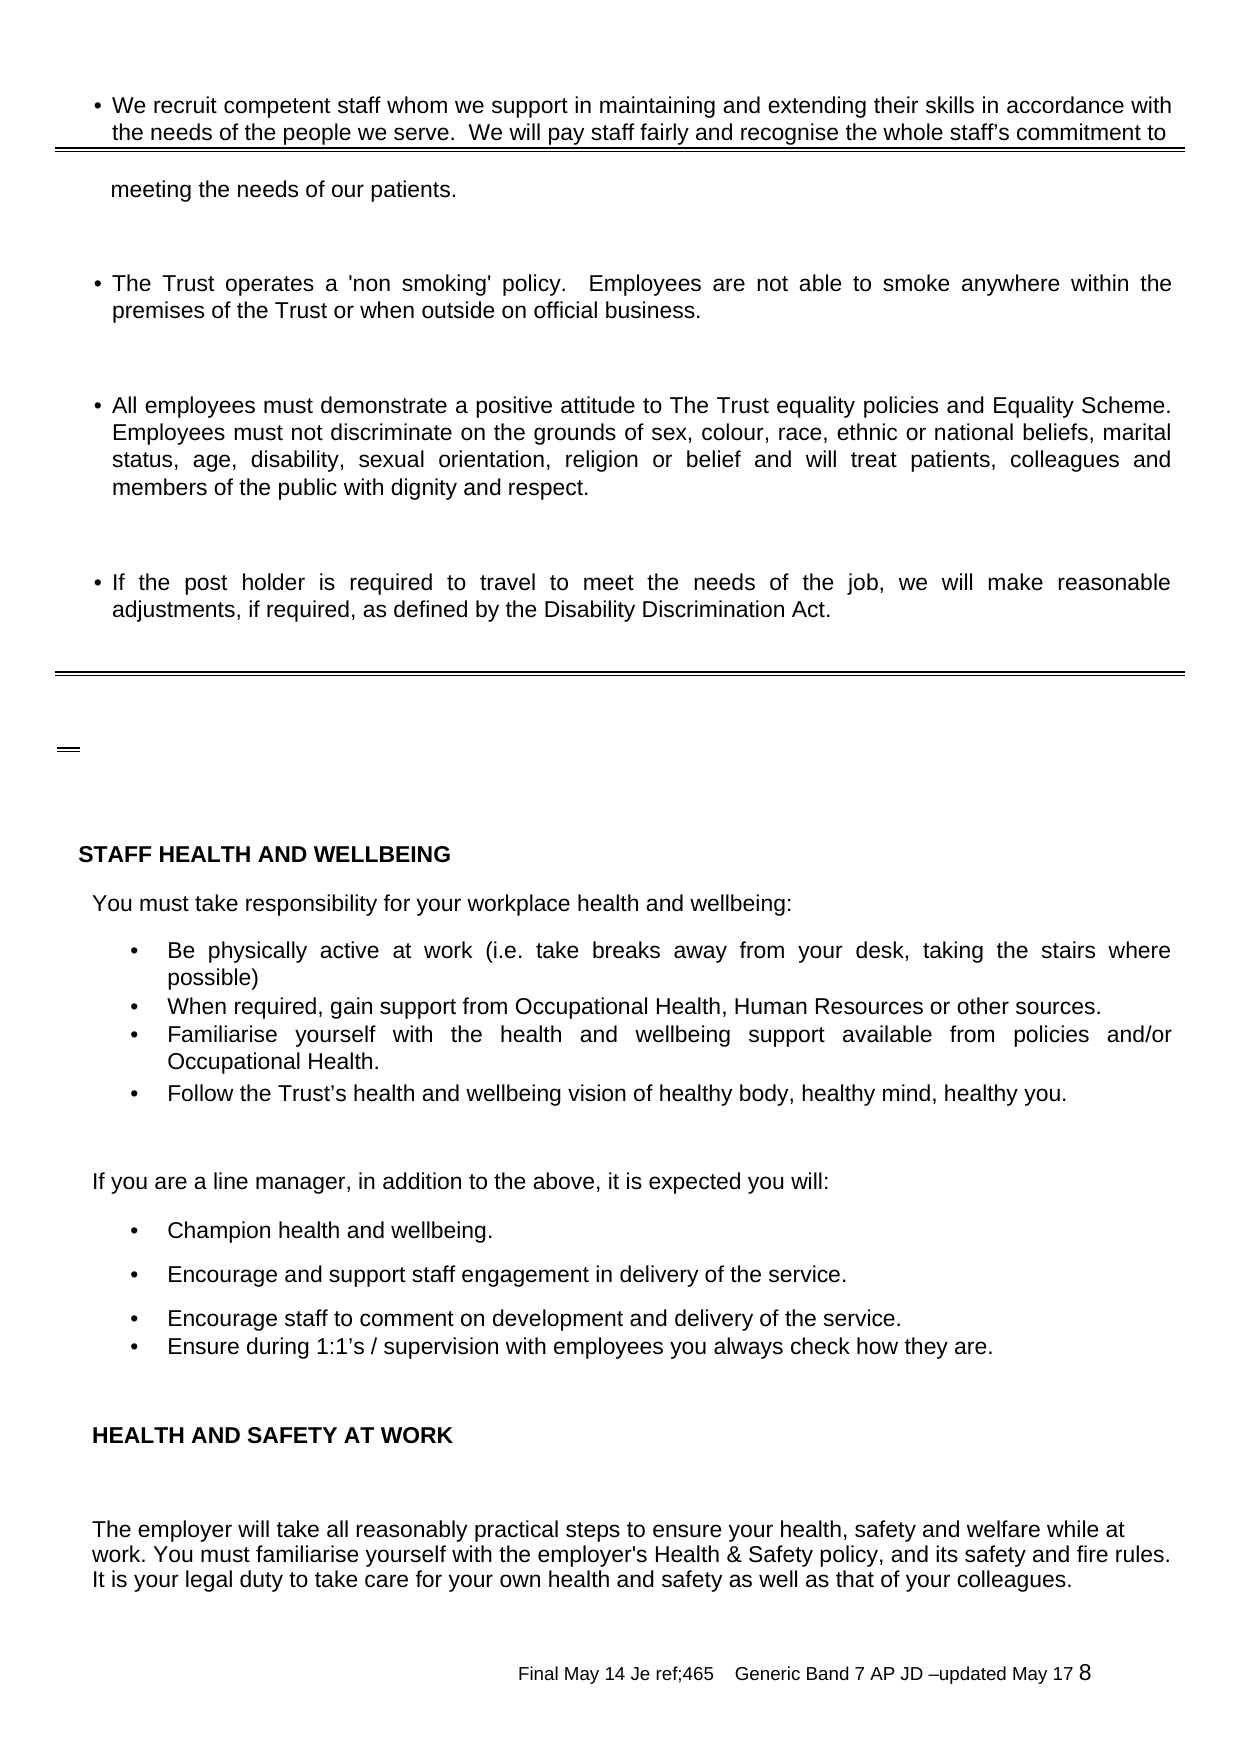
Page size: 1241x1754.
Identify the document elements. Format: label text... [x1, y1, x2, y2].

list Ensure during 1:1’s / supervision with employees you always check how they are. [130, 1333, 1173, 1360]
text The employer will take all reasonably practical steps to ensure your health, safety and welfare while at work. You must familiarise yourself with the employer's Health & Safety policy, and its safety and fire rules. It is your legal duty to take care for your own health and safety as well as that of your colleagues. [92, 1517, 1173, 1593]
list Encourage and support staff engagement in delivery of the service. [130, 1261, 1173, 1288]
list Encourage staff to comment on development and delivery of the service. [130, 1305, 1173, 1331]
list When required, gain support from Occupational Health, Human Resources or other sources. [130, 993, 1173, 1019]
subtitle STAFF HEALTH AND WELLBEING [72, 841, 1173, 867]
list Familiarise yourself with the health and wellbeing support available from policies and/or Occupational Health. [130, 1021, 1173, 1074]
list If the post holder is required to travel to meet the needs of the job, we will make reasonable adjustments, if required, as defined by the Disability Discrimination Act. [93, 569, 1173, 623]
list We recruit competent staff whom we support in maintaining and extending their skills in accordance with the needs of the people we serve. We will pay staff fairly and recognise the whole staff’s commitment to [93, 92, 1173, 145]
list Champion health and wellbeing. [130, 1217, 1173, 1244]
list Follow the Trust’s health and wellbeing vision of healthy body, healthy mind, healthy you. [130, 1080, 1173, 1106]
list The Trust operates a 'non smoking' policy. Employees are not able to smoke anywhere within the premises of the Trust or when outside on official business. [93, 269, 1173, 323]
text meeting the needs of our patients. [110, 176, 1173, 202]
subtitle HEALTH AND SAFETY AT WORK [92, 1422, 1173, 1448]
list All employees must demonstrate a positive attitude to The Trust equality policies and Equality Scheme. Employees must not discriminate on the grounds of sex, colour, race, ethnic or national beliefs, marital status, age, disability, sexual orientation, religion or belief and will treat patients, colleagues and members of the public with dignity and respect. [93, 392, 1173, 500]
list Be physically active at work (i.e. take breaks away from your desk, taking the stairs where possible) [130, 937, 1173, 991]
text You must take responsibility for your workplace health and wellbeing: [92, 890, 1173, 916]
text If you are a line manager, in addition to the above, it is expected you will: [92, 1168, 1173, 1194]
